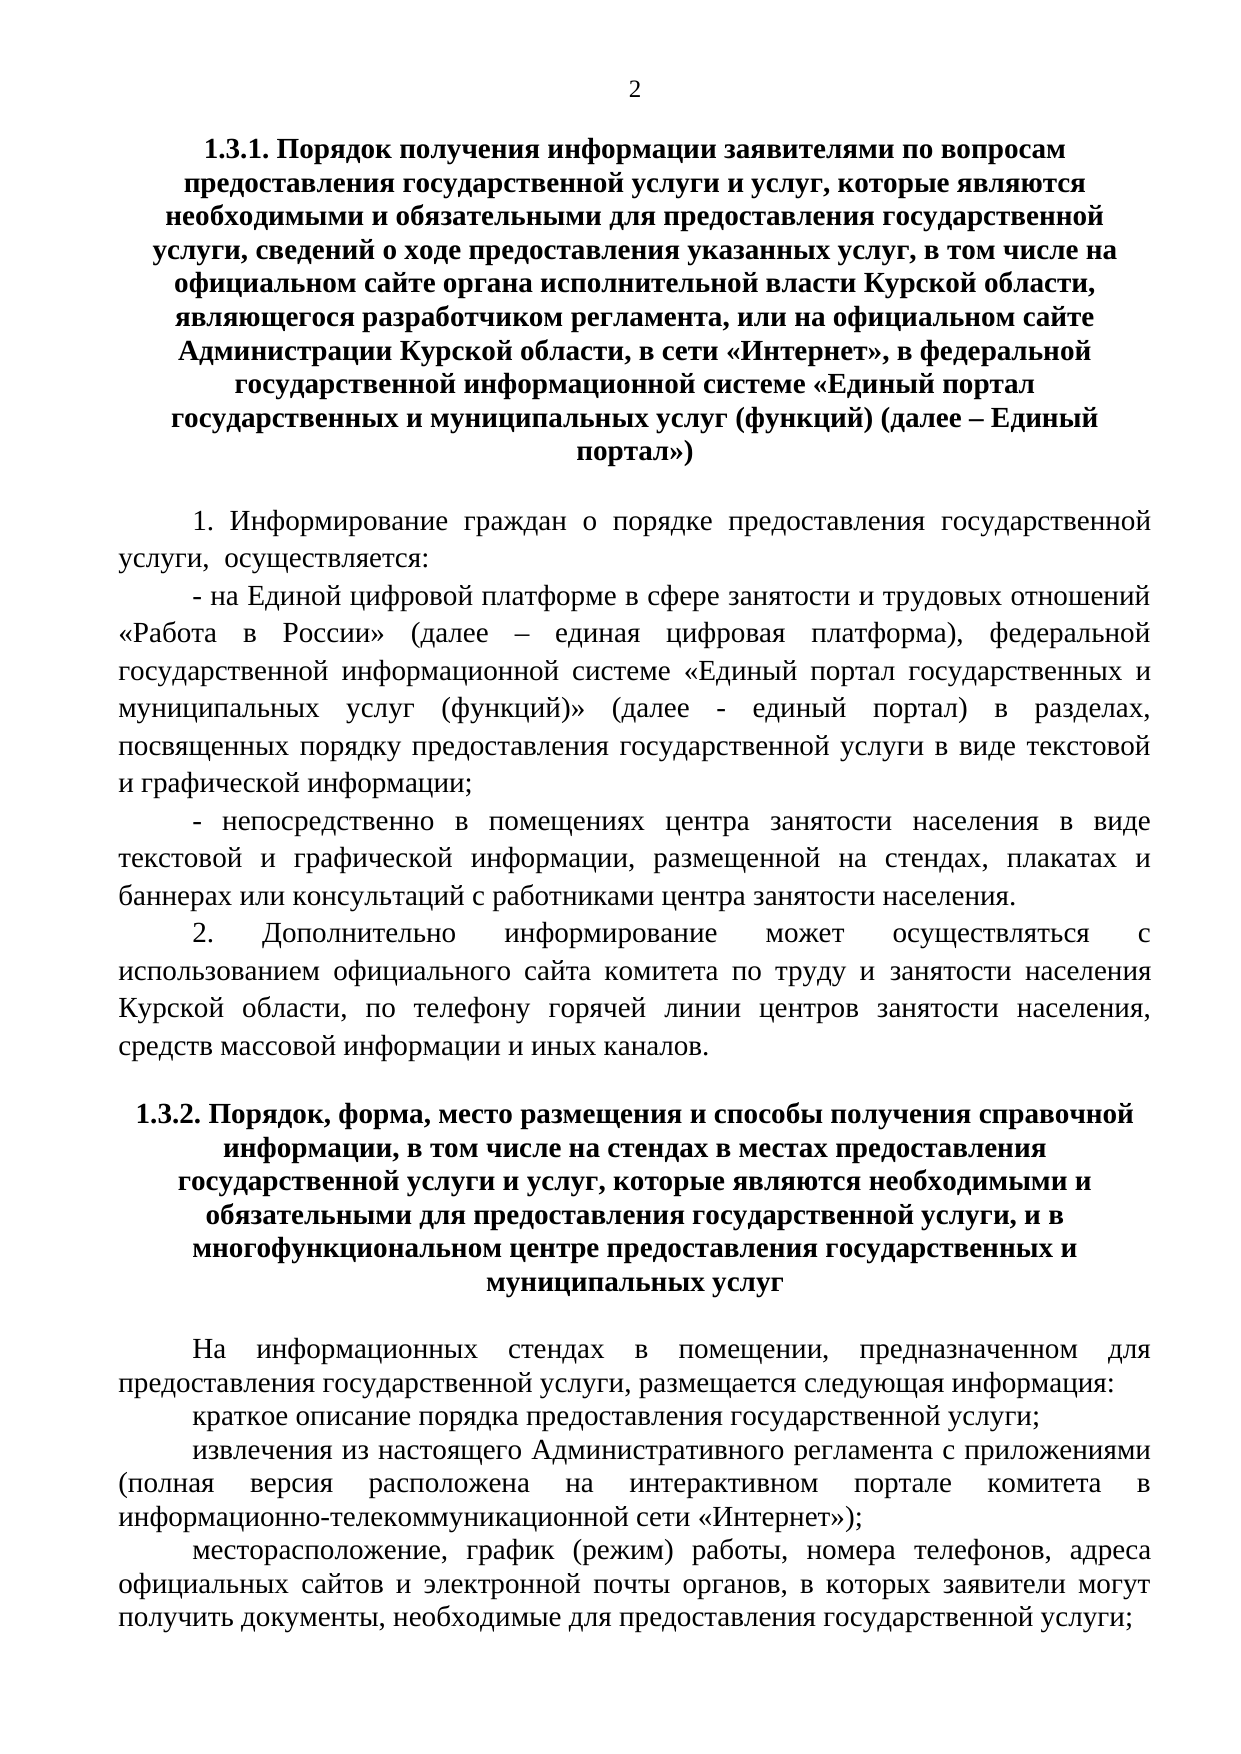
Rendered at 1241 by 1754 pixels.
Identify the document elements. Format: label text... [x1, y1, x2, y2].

text 1.3.2. Порядок, форма, место размещения и способы получения справочной информации, в том числе на стендах в местах предоставления государственной услуги и услуг, которые являются необходимыми и обязательными для предоставления государственной услуги, и в многофункциональном центре предоставления государственных и муниципальных услуг [118, 1096, 1152, 1298]
text 1.3.1. Порядок получения информации заявителями по вопросам предоставления государственной услуги и услуг, которые являются необходимыми и обязательными для предоставления государственной услуги, сведений о ходе предоставления указанных услуг, в том числе на официальном сайте органа исполнительной власти Курской области, являющегося разработчиком регламента, или на официальном сайте Администрации Курской области, в сети «Интернет», в федеральной государственной информационной системе «Единый портал государственных и муниципальных услуг (функций) (далее – Единый портал») [118, 131, 1152, 467]
text 2. Дополнительно информирование может осуществляться с использованием официального сайта комитета по труду и занятости населения Курской области, по телефону горячей линии центров занятости населения, средств массовой информации и иных каналов. [118, 913, 1152, 1063]
text На информационных стендах в помещении, предназначенном для предоставления государственной услуги, размещается следующая информация: [118, 1331, 1152, 1398]
text месторасположение, график (режим) работы, номера телефонов, адреса официальных сайтов и электронной почты органов, в которых заявители могут получить документы, необходимые для предоставления государственной услуги; [118, 1532, 1152, 1633]
text извлечения из настоящего Административного регламента с приложениями (полная версия расположена на интерактивном портале комитета в информационно-телекоммуникационной сети «Интернет»); [118, 1432, 1152, 1532]
text - на Единой цифровой платформе в сфере занятости и трудовых отношений «Работа в России» (далее – единая цифровая платформа), федеральной государственной информационной системе «Единый портал государственных и муниципальных услуг (функций)» (далее - единый портал) в разделах, посвященных порядку предоставления государственной услуги в виде текстовой и графической информации; [118, 575, 1152, 800]
text 1. Информирование граждан о порядке предоставления государственной услуги, осуществляется: [118, 500, 1152, 575]
text - непосредственно в помещениях центра занятости населения в виде текстовой и графической информации, размещенной на стендах, плакатах и баннерах или консультаций с работниками центра занятости населения. [118, 800, 1152, 913]
text краткое описание порядка предоставления государственной услуги; [118, 1398, 1152, 1432]
